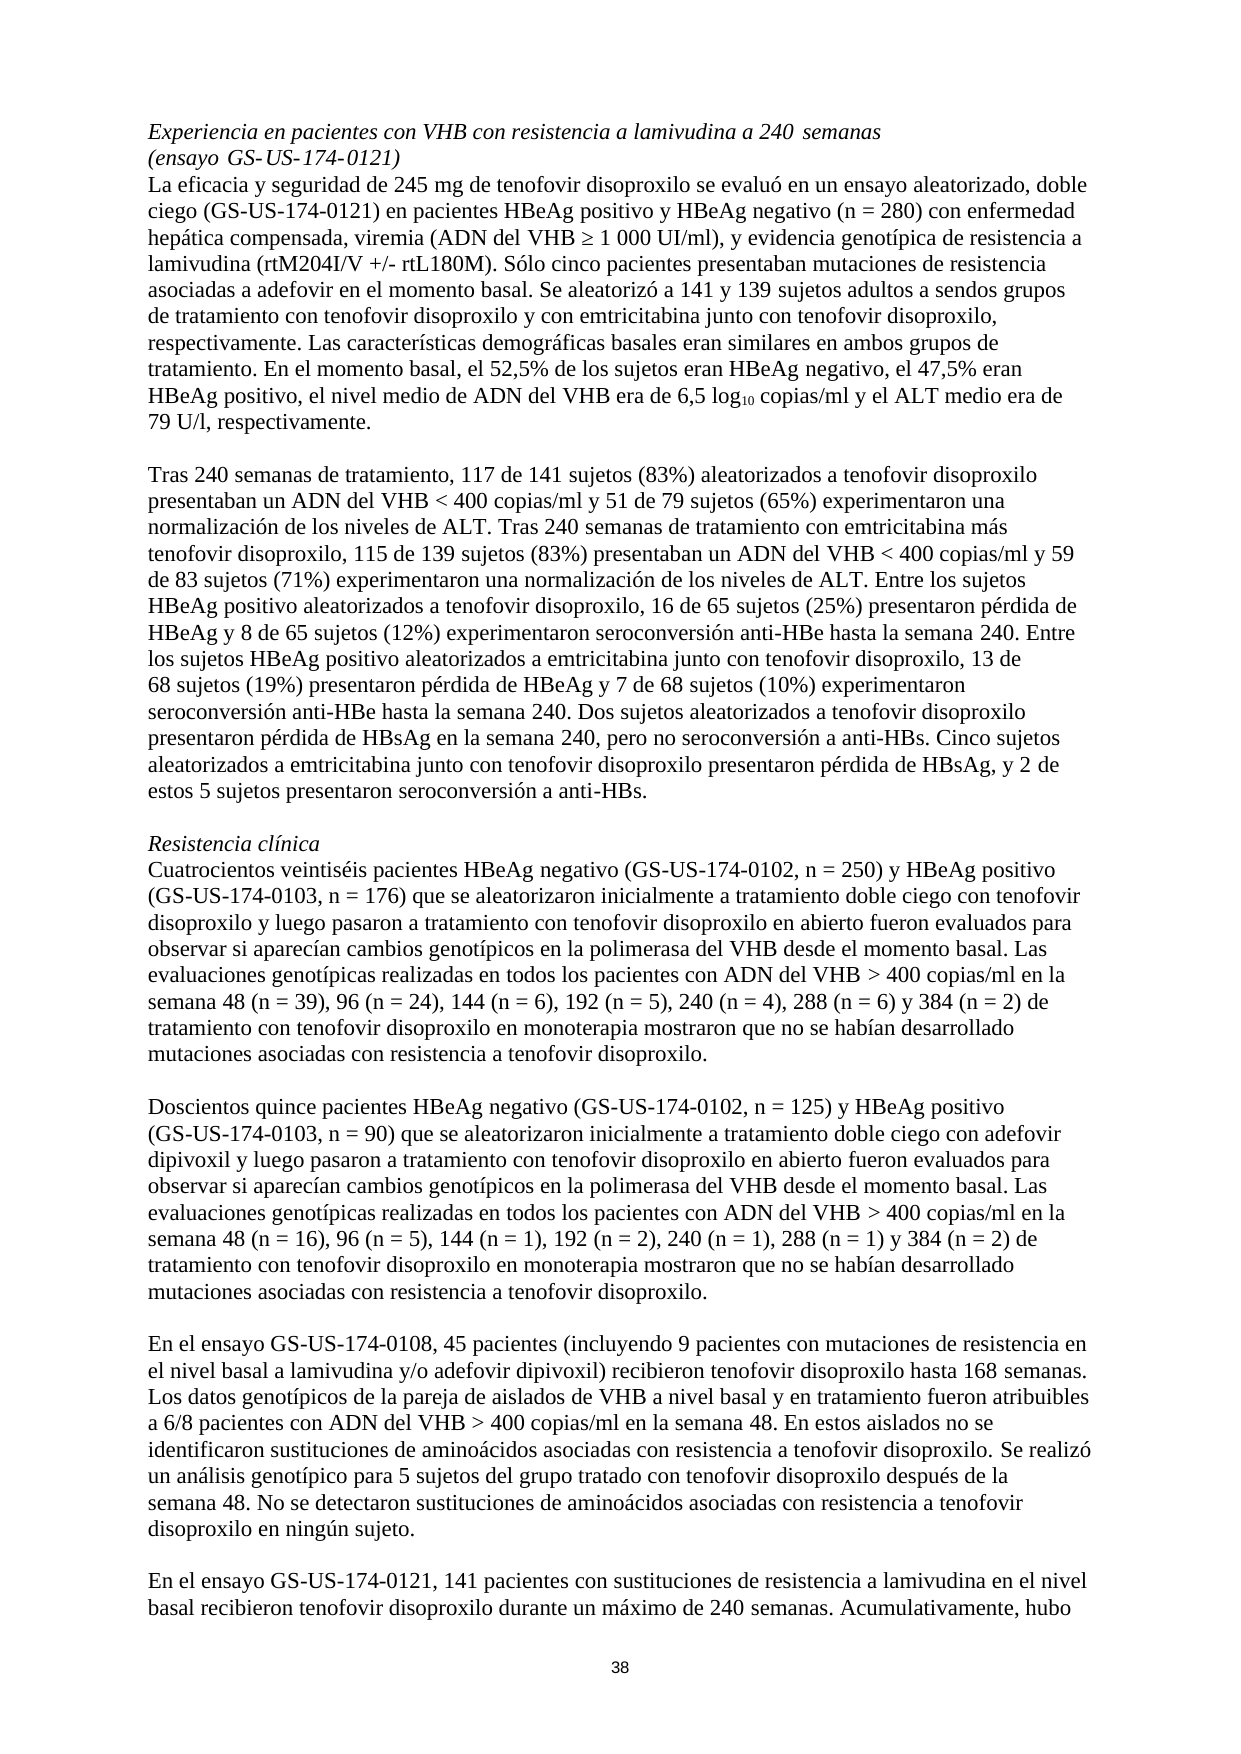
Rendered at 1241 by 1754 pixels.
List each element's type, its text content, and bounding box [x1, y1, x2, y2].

text Doscientos quince pacientes HBeAg negativo (GS-US-174-0102, n = 125) y HBeAg positivo (GS-US-174-0103, n = 90) que se aleatorizaron inicialmente a tratamiento doble ciego con adefovir dipivoxil y luego pasaron a tratamiento con tenofovir disoproxilo en abierto fueron evaluados para observar si aparecían cambios genotípicos en la polimerasa del VHB desde el momento basal. Las evaluaciones genotípicas realizadas en todos los pacientes con ADN del VHB > 400 copias/ml en la semana 48 (n = 16), 96 (n = 5), 144 (n = 1), 192 (n = 2), 240 (n = 1), 288 (n = 1) y 384 (n = 2) de tratamiento con tenofovir disoproxilo en monoterapia mostraron que no se habían desarrollado mutaciones asociadas con resistencia a tenofovir disoproxilo. [148, 1093, 1092, 1304]
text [148, 1568, 1092, 1620]
text Cuatrocientos veintiséis pacientes HBeAg negativo (GS-US-174-0102, n = 250) y HBeAg positivo (GS-US-174-0103, n = 176) que se aleatorizaron inicialmente a tratamiento doble ciego con tenofovir disoproxilo y luego pasaron a tratamiento con tenofovir disoproxilo en abierto fueron evaluados para observar si aparecían cambios genotípicos en la polimerasa del VHB desde el momento basal. Las evaluaciones genotípicas realizadas en todos los pacientes con ADN del VHB > 400 copias/ml en la semana 48 (n = 39), 96 (n = 24), 144 (n = 6), 192 (n = 5), 240 (n = 4), 288 (n = 6) y 384 (n = 2) de tratamiento con tenofovir disoproxilo en monoterapia mostraron que no se habían desarrollado mutaciones asociadas con resistencia a tenofovir disoproxilo. [148, 856, 1092, 1067]
text Tras 240 semanas de tratamiento, 117 de 141 sujetos (83%) aleatorizados a tenofovir disoproxilo presentaban un ADN del VHB < 400 copias/ml y 51 de 79 sujetos (65%) experimentaron una normalización de los niveles de ALT. Tras 240 semanas de tratamiento con emtricitabina más tenofovir disoproxilo, 115 de 139 sujetos (83%) presentaban un ADN del VHB < 400 copias/ml y 59 de 83 sujetos (71%) experimentaron una normalización de los niveles de ALT. Entre los sujetos HBeAg positivo aleatorizados a tenofovir disoproxilo, 16 de 65 sujetos (25%) presentaron pérdida de HBeAg y 8 de 65 sujetos (12%) experimentaron seroconversión anti-HBe hasta la semana 240. Entre los sujetos HBeAg positivo aleatorizados a emtricitabina junto con tenofovir disoproxilo, 13 de 68 sujetos (19%) presentaron pérdida de HBeAg y 7 de 68 sujetos (10%) experimentaron seroconversión anti-HBe hasta la semana 240. Dos sujetos aleatorizados a tenofovir disoproxilo presentaron pérdida de HBsAg en la semana 240, pero no seroconversión a anti-HBs. Cinco sujetos aleatorizados a emtricitabina junto con tenofovir disoproxilo presentaron pérdida de HBsAg, y 2 de estos 5 sujetos presentaron seroconversión a anti-HBs. [148, 461, 1092, 803]
text Resistencia clínica [148, 830, 1092, 856]
text La eficacia y seguridad de 245 mg de tenofovir disoproxilo se evaluó en un ensayo aleatorizado, doble ciego (GS-US-174-0121) en pacientes HBeAg positivo y HBeAg negativo (n = 280) con enfermedad hepática compensada, viremia (ADN del VHB ≥ 1 000 UI/ml), y evidencia genotípica de resistencia a lamivudina (rtM204I/V +/- rtL180M). Sólo cinco pacientes presentaban mutaciones de resistencia asociadas a adefovir en el momento basal. Se aleatorizó a 141 y 139 sujetos adultos a sendos grupos de tratamiento con tenofovir disoproxilo y con emtricitabina junto con tenofovir disoproxilo, respectivamente. Las características demográficas basales eran similares en ambos grupos de tratamiento. En el momento basal, el 52,5% de los sujetos eran HBeAg negativo, el 47,5% eran HBeAg positivo, el nivel medio de ADN del VHB era de 6,5 log10 copias/ml y el ALT medio era de 79 U/l, respectivamente. [148, 171, 1092, 434]
text En el ensayo GS-US-174-0108, 45 pacientes (incluyendo 9 pacientes con mutaciones de resistencia en el nivel basal a lamivudina y/o adefovir dipivoxil) recibieron tenofovir disoproxilo hasta 168 semanas. Los datos genotípicos de la pareja de aislados de VHB a nivel basal y en tratamiento fueron atribuibles a 6/8 pacientes con ADN del VHB > 400 copias/ml en la semana 48. En estos aislados no se identificaron sustituciones de aminoácidos asociadas con resistencia a tenofovir disoproxilo. Se realizó un análisis genotípico para 5 sujetos del grupo tratado con tenofovir disoproxilo después de la semana 48. No se detectaron sustituciones de aminoácidos asociadas con resistencia a tenofovir disoproxilo en ningún sujeto. [148, 1330, 1092, 1541]
text Experiencia en pacientes con VHB con resistencia a lamivudina a 240 semanas (ensayo GS-US-174-0121) [148, 118, 1092, 171]
